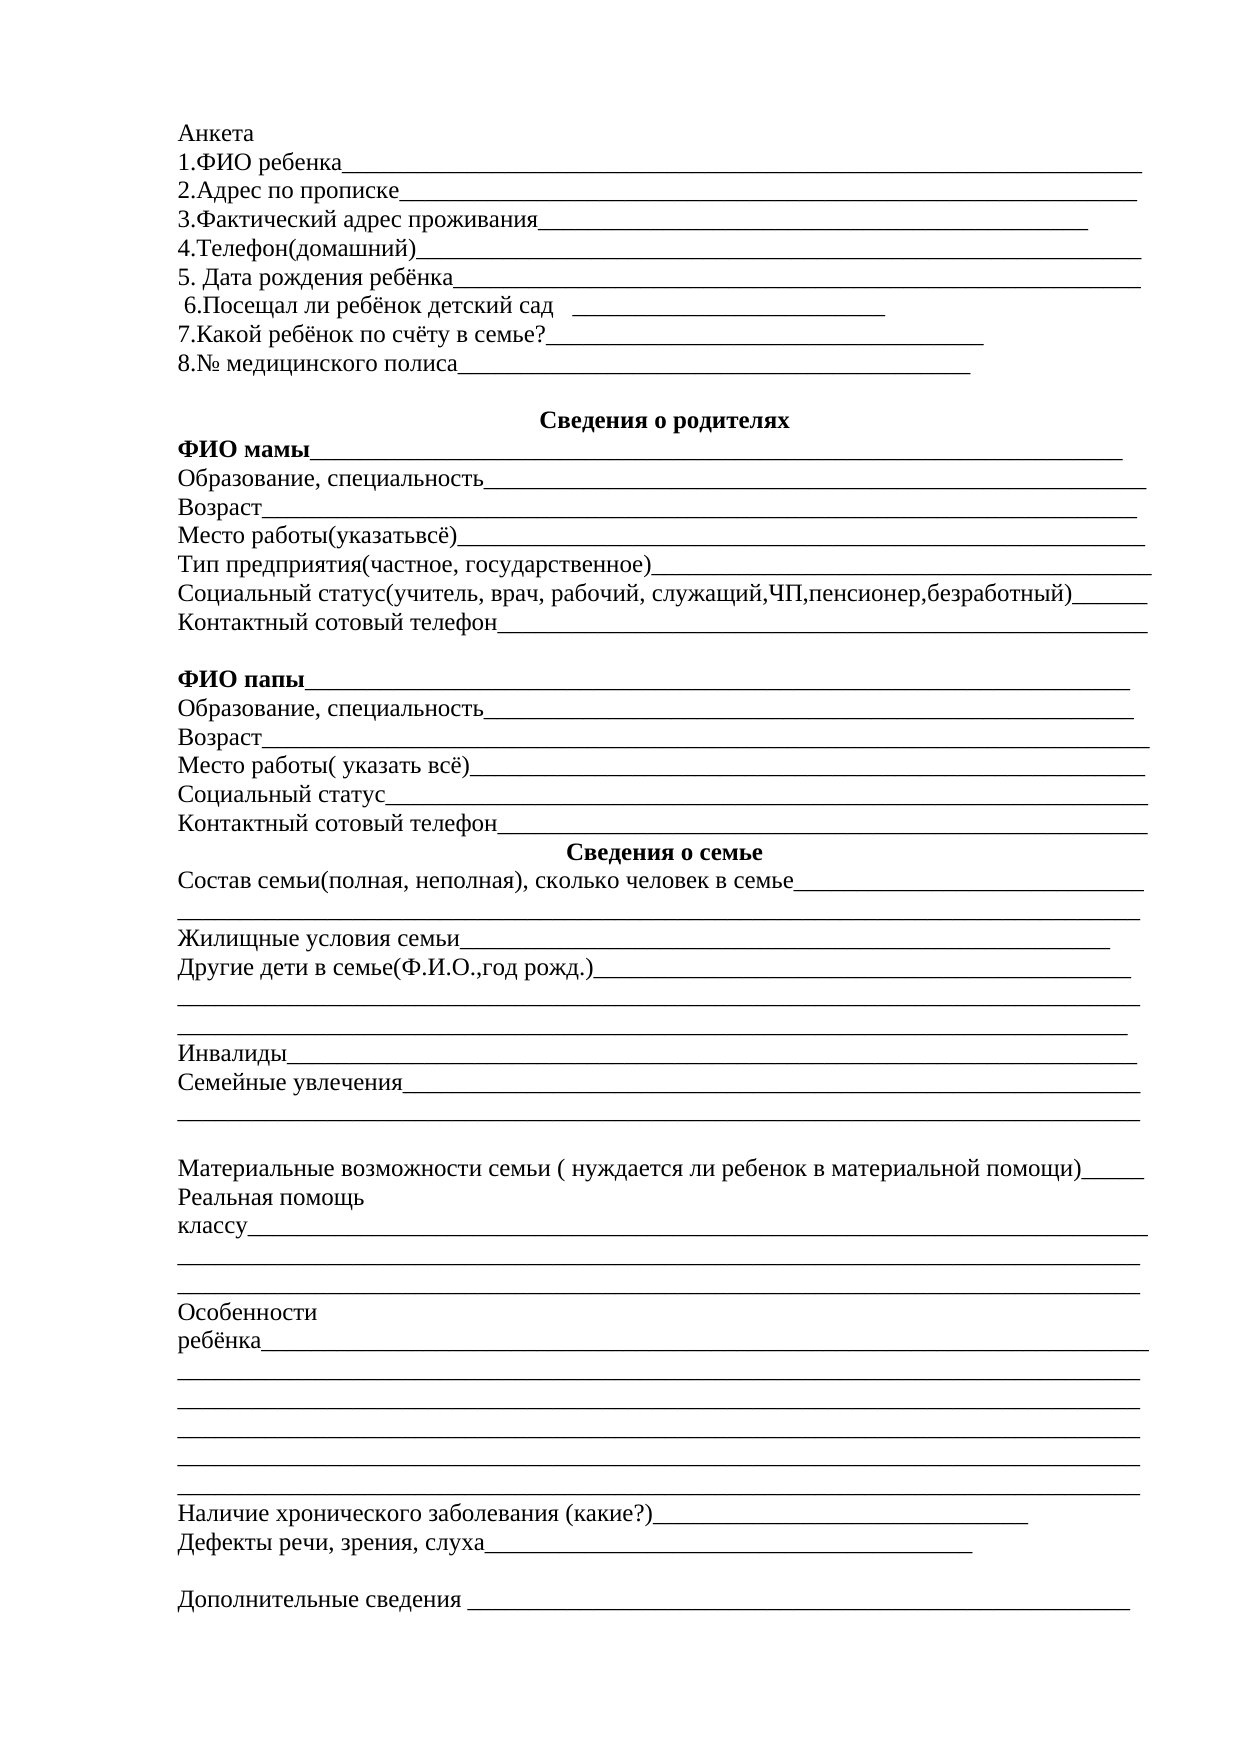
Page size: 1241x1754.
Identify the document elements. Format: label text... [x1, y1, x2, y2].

text _____________________________________________________________________________ [177, 1268, 1152, 1297]
text Состав семьи(полная, неполная), сколько человек в семье____________________________ [177, 866, 1152, 894]
text Жилищные условия семьи____________________________________________________ [177, 923, 1152, 952]
text Дополнительные сведения _____________________________________________________ [177, 1584, 1152, 1613]
text 4.Телефон(домашний)__________________________________________________________ [177, 233, 1152, 262]
text Тип предприятия(частное, государственное)________________________________________ [177, 549, 1152, 578]
text Другие дети в семье(Ф.И.О.,год рожд.)___________________________________________ [177, 952, 1152, 981]
text Место работы(указатьвсё)_______________________________________________________ [177, 521, 1152, 549]
text Место работы( указать всё)______________________________________________________ [177, 751, 1152, 779]
text _____________________________________________________________________________ [177, 894, 1152, 923]
text 8.№ медицинского полиса_________________________________________ [177, 348, 1152, 377]
text Сведения о семье [177, 837, 1152, 866]
text Материальные возможности семьи ( нуждается ли ребенок в материальной помощи)_____ [177, 1153, 1152, 1182]
text 2.Адрес по прописке___________________________________________________________ [177, 176, 1152, 204]
text Наличие хронического заболевания (какие?)______________________________ [177, 1498, 1152, 1527]
text ФИО папы__________________________________________________________________ [177, 664, 1152, 693]
text ФИО мамы_________________________________________________________________ [177, 434, 1152, 463]
text Образование, специальность_____________________________________________________ [177, 463, 1152, 492]
text Контактный сотовый телефон____________________________________________________ [177, 808, 1152, 837]
text Возраст______________________________________________________________________ [177, 492, 1152, 521]
text 7.Какой ребёнок по счёту в семье?___________________________________ [177, 319, 1152, 348]
text Сведения о родителях [177, 406, 1152, 434]
text Анкета [177, 118, 1152, 147]
text Возраст_______________________________________________________________________ [177, 722, 1152, 751]
text _____________________________________________________________________________ [177, 1096, 1152, 1124]
text Социальный статус(учитель, врач, рабочий, служащий,ЧП,пенсионер,безработный)______ [177, 578, 1152, 607]
text Реальная помощь классу_____________________________________________________________________________________________________________________________________________________ [177, 1182, 1152, 1268]
text Социальный статус_____________________________________________________________ [177, 779, 1152, 808]
text Инвалиды____________________________________________________________________ [177, 1038, 1152, 1067]
text 1.ФИО ребенка________________________________________________________________ [177, 147, 1152, 176]
text Контактный сотовый телефон____________________________________________________ [177, 607, 1152, 636]
text Семейные увлечения___________________________________________________________ [177, 1067, 1152, 1096]
text 5. Дата рождения ребёнка_______________________________________________________ [177, 262, 1152, 291]
text 3.Фактический адрес проживания____________________________________________ [177, 204, 1152, 233]
text 6.Посещал ли ребёнок детский сад _________________________ [177, 291, 1152, 319]
text _________________________________________________________________________________________________________________________________________________________ [177, 981, 1152, 1038]
text Особенности ребёнка________________________________________________________________________________________________________________________________________________________________________________________________________________________________________________________________________________________________________________________________________________________________________________________________________________________________________________________________________ [177, 1297, 1152, 1498]
text Дефекты речи, зрения, слуха_______________________________________ [177, 1527, 1152, 1556]
text Образование, специальность____________________________________________________ [177, 693, 1152, 722]
